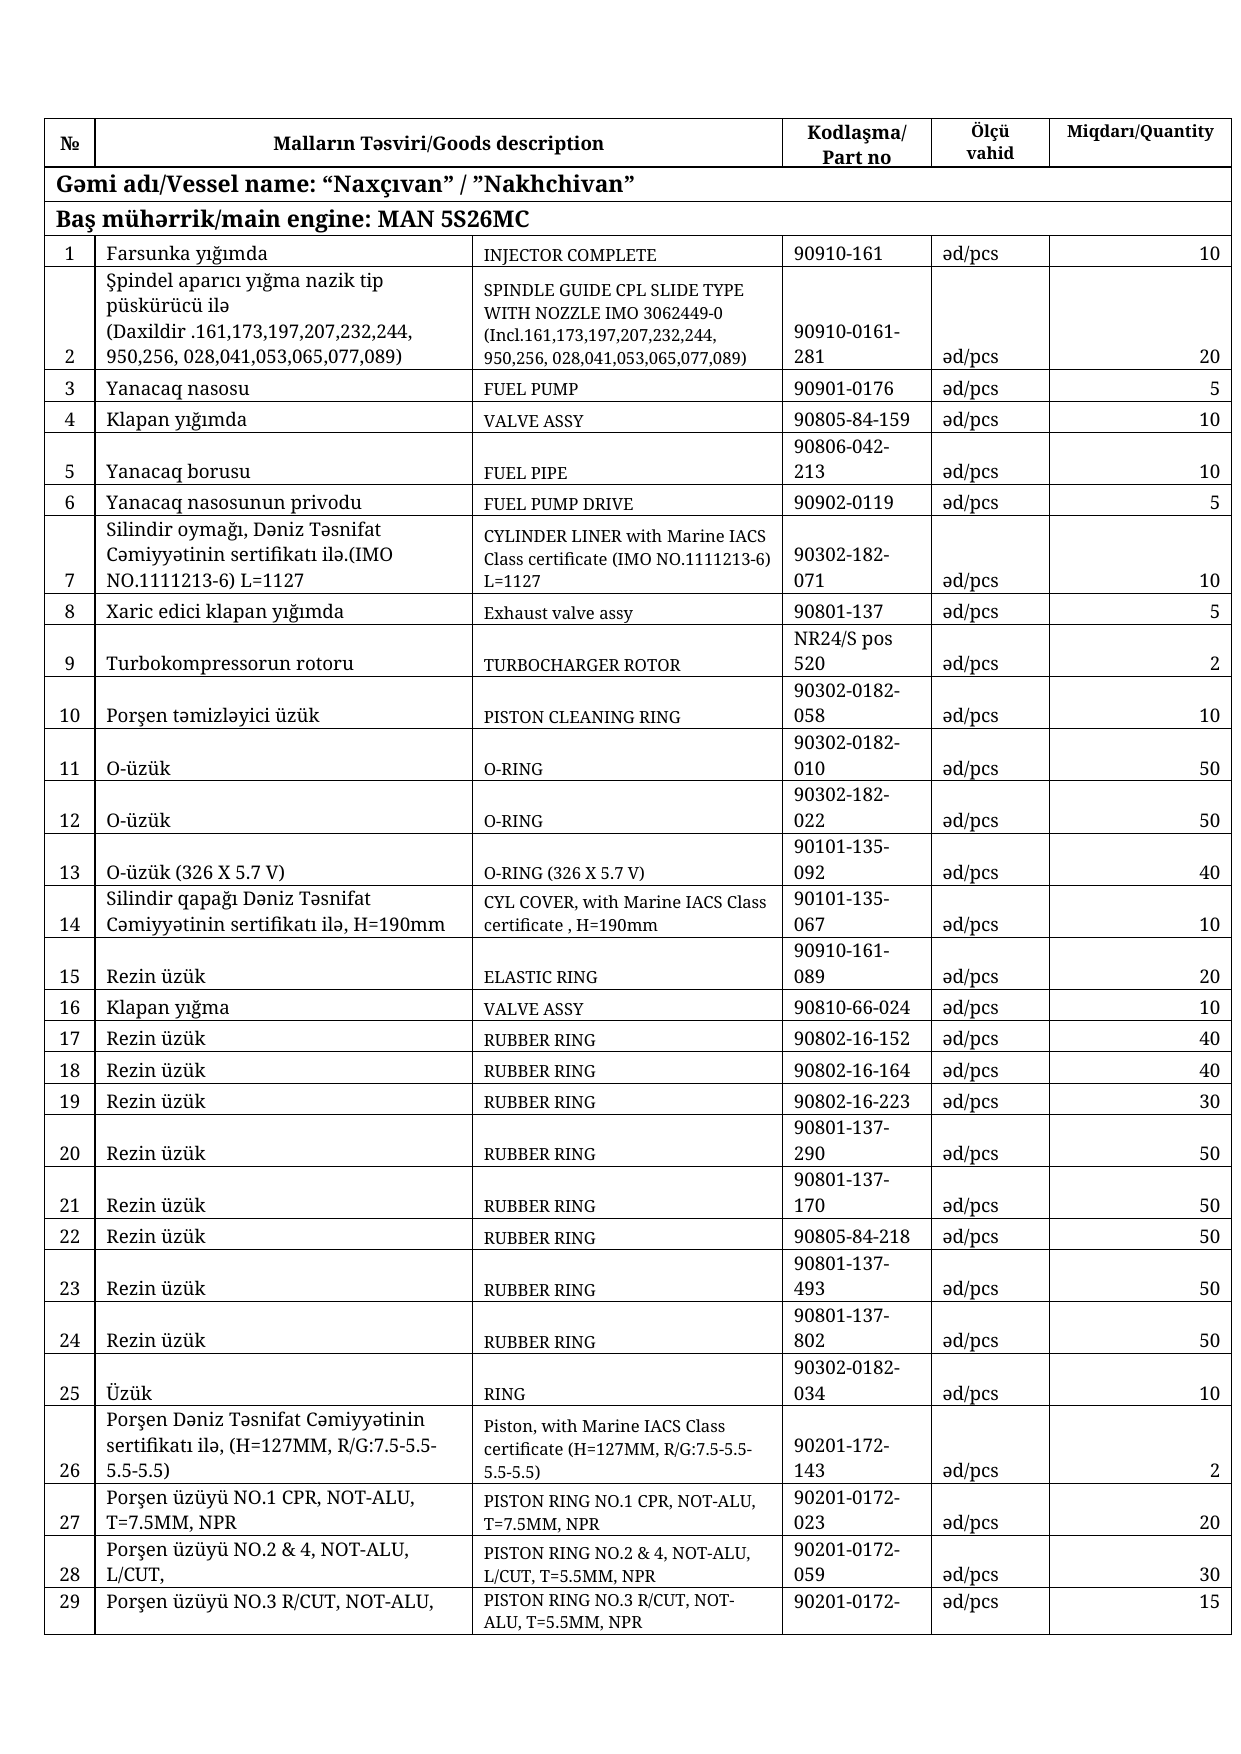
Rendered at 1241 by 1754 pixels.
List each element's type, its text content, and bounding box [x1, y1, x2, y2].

table_cell Rezin üzük [96, 1084, 472, 1114]
table_cell 24 [45, 1302, 94, 1353]
table_cell Turbokompressorun rotoru [96, 625, 472, 676]
table_cell 11 [45, 729, 94, 780]
table_cell 50 [1050, 1250, 1231, 1301]
table_cell RING [473, 1354, 782, 1405]
table_cell 3 [45, 370, 94, 401]
table_cell əd/pcs [932, 370, 1049, 401]
table_cell 90801-137-802 [783, 1302, 931, 1353]
table_cell RUBBER RING [473, 1250, 782, 1301]
table_cell FUEL PUMP [473, 370, 782, 401]
table_cell əd/pcs [932, 990, 1049, 1020]
table_cell 50 [1050, 1302, 1231, 1353]
table_cell 90910-0161-281 [783, 267, 931, 369]
table_cell 40 [1050, 1021, 1231, 1051]
table_cell 6 [45, 485, 94, 515]
table_cell 90802-16-152 [783, 1021, 931, 1051]
table_cell FUEL PIPE [473, 433, 782, 484]
table_cell 20 [1050, 1484, 1231, 1535]
table_cell Rezin üzük [96, 1167, 472, 1218]
table_cell Rezin üzük [96, 1219, 472, 1249]
table_header Ölçü vahidi/Units [932, 119, 1049, 166]
table_cell 10 [1050, 433, 1231, 484]
table_cell O-üzük [96, 781, 472, 832]
table_cell RUBBER RING [473, 1084, 782, 1114]
table_cell 90806-042-213 [783, 433, 931, 484]
table_cell RUBBER RING [473, 1302, 782, 1353]
table_cell əd/pcs [932, 1021, 1049, 1051]
table_header Miqdarı/Quantity [1050, 119, 1231, 166]
table_cell 10 [1050, 402, 1231, 432]
table_cell VALVE ASSY [473, 990, 782, 1020]
table_cell əd/pcs [932, 938, 1049, 989]
table_cell RUBBER RING [473, 1167, 782, 1218]
table_cell Farsunka yığımda [96, 236, 472, 266]
table_cell PISTON RING NO.1 CPR, NOT-ALU, T=7.5MM, NPR [473, 1484, 782, 1535]
table_cell 10 [1050, 236, 1231, 266]
table_cell 2 [1050, 625, 1231, 676]
table_cell əd/pcs [932, 1219, 1049, 1249]
table_cell Rezin üzük [96, 938, 472, 989]
table_cell RUBBER RING [473, 1219, 782, 1249]
table_cell 30 [1050, 1536, 1231, 1587]
table_cell O-üzük [96, 729, 472, 780]
table_cell 40 [1050, 1052, 1231, 1082]
table_cell əd/pcs [932, 594, 1049, 624]
table_cell Şpindel aparıcı yığma nazik tip püskürücü ilə (Daxildir .161,173,197,207,232,244, 950,256, 028,041,053,065,077,089) [96, 267, 472, 369]
table_cell O-RING (326 X 5.7 V) [473, 834, 782, 884]
table_cell 90201-0172-047 [783, 1588, 931, 1633]
table_cell 10 [1050, 990, 1231, 1020]
table_cell 90801-137-493 [783, 1250, 931, 1301]
table_cell əd/pcs [932, 1588, 1049, 1633]
table_cell əd/pcs [932, 886, 1049, 937]
table_cell Rezin üzük [96, 1302, 472, 1353]
table_cell 20 [45, 1115, 94, 1166]
table_cell əd/pcs [932, 433, 1049, 484]
table_cell əd/pcs [932, 402, 1049, 432]
table_cell PISTON CLEANING RING [473, 677, 782, 728]
table_cell 4 [45, 402, 94, 432]
table_cell əd/pcs [932, 485, 1049, 515]
table_cell 90901-0176 [783, 370, 931, 401]
table_cell 16 [45, 990, 94, 1020]
table_cell 90902-0119 [783, 485, 931, 515]
table_cell 13 [45, 834, 94, 884]
table_cell 27 [45, 1484, 94, 1535]
table_cell TURBOCHARGER ROTOR [473, 625, 782, 676]
table_cell əd/pcs [932, 1406, 1049, 1483]
table_cell 5 [1050, 594, 1231, 624]
table_cell 90910-161 [783, 236, 931, 266]
table_cell 20 [1050, 938, 1231, 989]
table_cell 90805-84-218 [783, 1219, 931, 1249]
table_cell RUBBER RING [473, 1115, 782, 1166]
table_cell Porşen üzüyü NO.1 CPR, NOT-ALU, T=7.5MM, NPR [96, 1484, 472, 1535]
table_cell Yanacaq nasosunun privodu [96, 485, 472, 515]
table_cell 90910-161-089 [783, 938, 931, 989]
table_cell əd/pcs [932, 1250, 1049, 1301]
table_cell 90302-0182-034 [783, 1354, 931, 1405]
table_cell NR24/S pos 520 [783, 625, 931, 676]
table_cell 20 [1050, 267, 1231, 369]
table_cell əd/pcs [932, 729, 1049, 780]
table_cell 5 [1050, 485, 1231, 515]
table_cell Porşen təmizləyici üzük [96, 677, 472, 728]
table_cell 90801-137-170 [783, 1167, 931, 1218]
table_cell əd/pcs [932, 1354, 1049, 1405]
table_cell Baş mühərrik/main engine: MAN 5S26MC [45, 202, 1231, 235]
table_cell Rezin üzük [96, 1250, 472, 1301]
table_cell 19 [45, 1084, 94, 1114]
table_cell 90802-16-164 [783, 1052, 931, 1082]
table_cell Yanacaq borusu [96, 433, 472, 484]
table_cell əd/pcs [932, 1536, 1049, 1587]
table_cell 10 [45, 677, 94, 728]
table_cell əd/pcs [932, 781, 1049, 832]
table_cell 90302-182-022 [783, 781, 931, 832]
table_cell Porşen üzüyü NO.2 & 4, NOT-ALU, L/CUT, [96, 1536, 472, 1587]
table_header Kodlaşma/Part no [783, 119, 931, 166]
table_cell 90302-0182-058 [783, 677, 931, 728]
table_cell 50 [1050, 1167, 1231, 1218]
table_cell 90302-182-071 [783, 516, 931, 593]
table_cell 29 [45, 1588, 94, 1633]
table_cell 8 [45, 594, 94, 624]
table_cell 90201-0172-059 [783, 1536, 931, 1587]
table_cell 90810-66-024 [783, 990, 931, 1020]
table_cell Exhaust valve assy [473, 594, 782, 624]
table_cell RUBBER RING [473, 1052, 782, 1082]
table_cell əd/pcs [932, 1484, 1049, 1535]
table_cell əd/pcs [932, 1115, 1049, 1166]
table_cell 2 [45, 267, 94, 369]
table_cell ELASTIC RING [473, 938, 782, 989]
table_cell Silindir qapağı Dəniz Təsnifat Cəmiyyətinin sertifikatı ilə, H=190mm [96, 886, 472, 937]
table_cell 5 [1050, 370, 1231, 401]
table_cell 14 [45, 886, 94, 937]
table_cell 50 [1050, 1219, 1231, 1249]
table_cell 22 [45, 1219, 94, 1249]
table_cell əd/pcs [932, 236, 1049, 266]
table_cell 90801-137-290 [783, 1115, 931, 1166]
table_cell Klapan yığımda [96, 402, 472, 432]
table_cell CYLINDER LINER with Marine IACS Class certificate (IMO NO.1111213-6) L=1127 [473, 516, 782, 593]
table_cell CYL COVER, with Marine IACS Class certificate , H=190mm [473, 886, 782, 937]
table_cell SPINDLE GUIDE CPL SLIDE TYPE WITH NOZZLE IMO 3062449-0 (Incl.161,173,197,207,232,244, 950,256, 028,041,053,065,077,089) [473, 267, 782, 369]
table_header № [45, 119, 94, 166]
table_cell 1 [45, 236, 94, 266]
table_cell 50 [1050, 729, 1231, 780]
table_cell 5 [45, 433, 94, 484]
table_cell Porşen Dəniz Təsnifat Cəmiyyətinin sertifikatı ilə, (H=127MM, R/G:7.5-5.5-5.5-5.5) [96, 1406, 472, 1483]
table_cell 10 [1050, 516, 1231, 593]
table_cell əd/pcs [932, 516, 1049, 593]
table_cell 15 [1050, 1588, 1231, 1633]
table_cell 90201-0172-023 [783, 1484, 931, 1535]
table_cell 30 [1050, 1084, 1231, 1114]
table_cell 9 [45, 625, 94, 676]
table_cell PISTON RING NO.2 & 4, NOT-ALU, L/CUT, T=5.5MM, NPR [473, 1536, 782, 1587]
table_cell Rezin üzük [96, 1052, 472, 1082]
table_cell 15 [45, 938, 94, 989]
table_cell 23 [45, 1250, 94, 1301]
table_cell 12 [45, 781, 94, 832]
table_cell VALVE ASSY [473, 402, 782, 432]
table_cell əd/pcs [932, 267, 1049, 369]
table_cell əd/pcs [932, 677, 1049, 728]
table_cell Xaric edici klapan yığımda [96, 594, 472, 624]
table_cell 90801-137 [783, 594, 931, 624]
table_cell əd/pcs [932, 1302, 1049, 1353]
table_cell Rezin üzük [96, 1115, 472, 1166]
table_cell 50 [1050, 781, 1231, 832]
table_cell RUBBER RING [473, 1021, 782, 1051]
table_cell 90101-135-092 [783, 834, 931, 884]
table_cell 90201-172-143 [783, 1406, 931, 1483]
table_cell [473, 1588, 782, 1633]
table_cell 21 [45, 1167, 94, 1218]
table_cell 10 [1050, 677, 1231, 728]
table_cell Gəmi adı/Vessel name: “Naxçıvan” / ”Nakhchivan” [45, 168, 1231, 201]
table_cell Yanacaq nasosu [96, 370, 472, 401]
table_cell O-üzük (326 X 5.7 V) [96, 834, 472, 884]
table_cell 25 [45, 1354, 94, 1405]
table_header Malların Təsviri/Goods description [96, 119, 782, 166]
table_cell əd/pcs [932, 1084, 1049, 1114]
table_cell 90802-16-223 [783, 1084, 931, 1114]
table_cell 90805-84-159 [783, 402, 931, 432]
table_cell Silindir oymağı, Dəniz Təsnifat Cəmiyyətinin sertifikatı ilə.(IMO NO.1111213-6) L=1127 [96, 516, 472, 593]
table_cell O-RING [473, 781, 782, 832]
table_cell 7 [45, 516, 94, 593]
table_cell əd/pcs [932, 625, 1049, 676]
table_cell əd/pcs [932, 1167, 1049, 1218]
table_cell Üzük [96, 1354, 472, 1405]
table_cell 10 [1050, 886, 1231, 937]
table_cell 90302-0182-010 [783, 729, 931, 780]
table_cell O-RING [473, 729, 782, 780]
table_cell əd/pcs [932, 1052, 1049, 1082]
table_cell FUEL PUMP DRIVE [473, 485, 782, 515]
table_cell 26 [45, 1406, 94, 1483]
table_cell 17 [45, 1021, 94, 1051]
table_cell 28 [45, 1536, 94, 1587]
table_cell Klapan yığma [96, 990, 472, 1020]
table_cell Rezin üzük [96, 1021, 472, 1051]
table_cell 18 [45, 1052, 94, 1082]
table_cell Piston, with Marine IACS Class certificate (H=127MM, R/G:7.5-5.5-5.5-5.5) [473, 1406, 782, 1483]
table_cell 2 [1050, 1406, 1231, 1483]
table_cell əd/pcs [932, 834, 1049, 884]
table_cell 10 [1050, 1354, 1231, 1405]
table_cell 50 [1050, 1115, 1231, 1166]
table_cell 40 [1050, 834, 1231, 884]
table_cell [96, 1588, 472, 1633]
table_cell 90101-135-067 [783, 886, 931, 937]
table_cell INJECTOR COMPLETE [473, 236, 782, 266]
